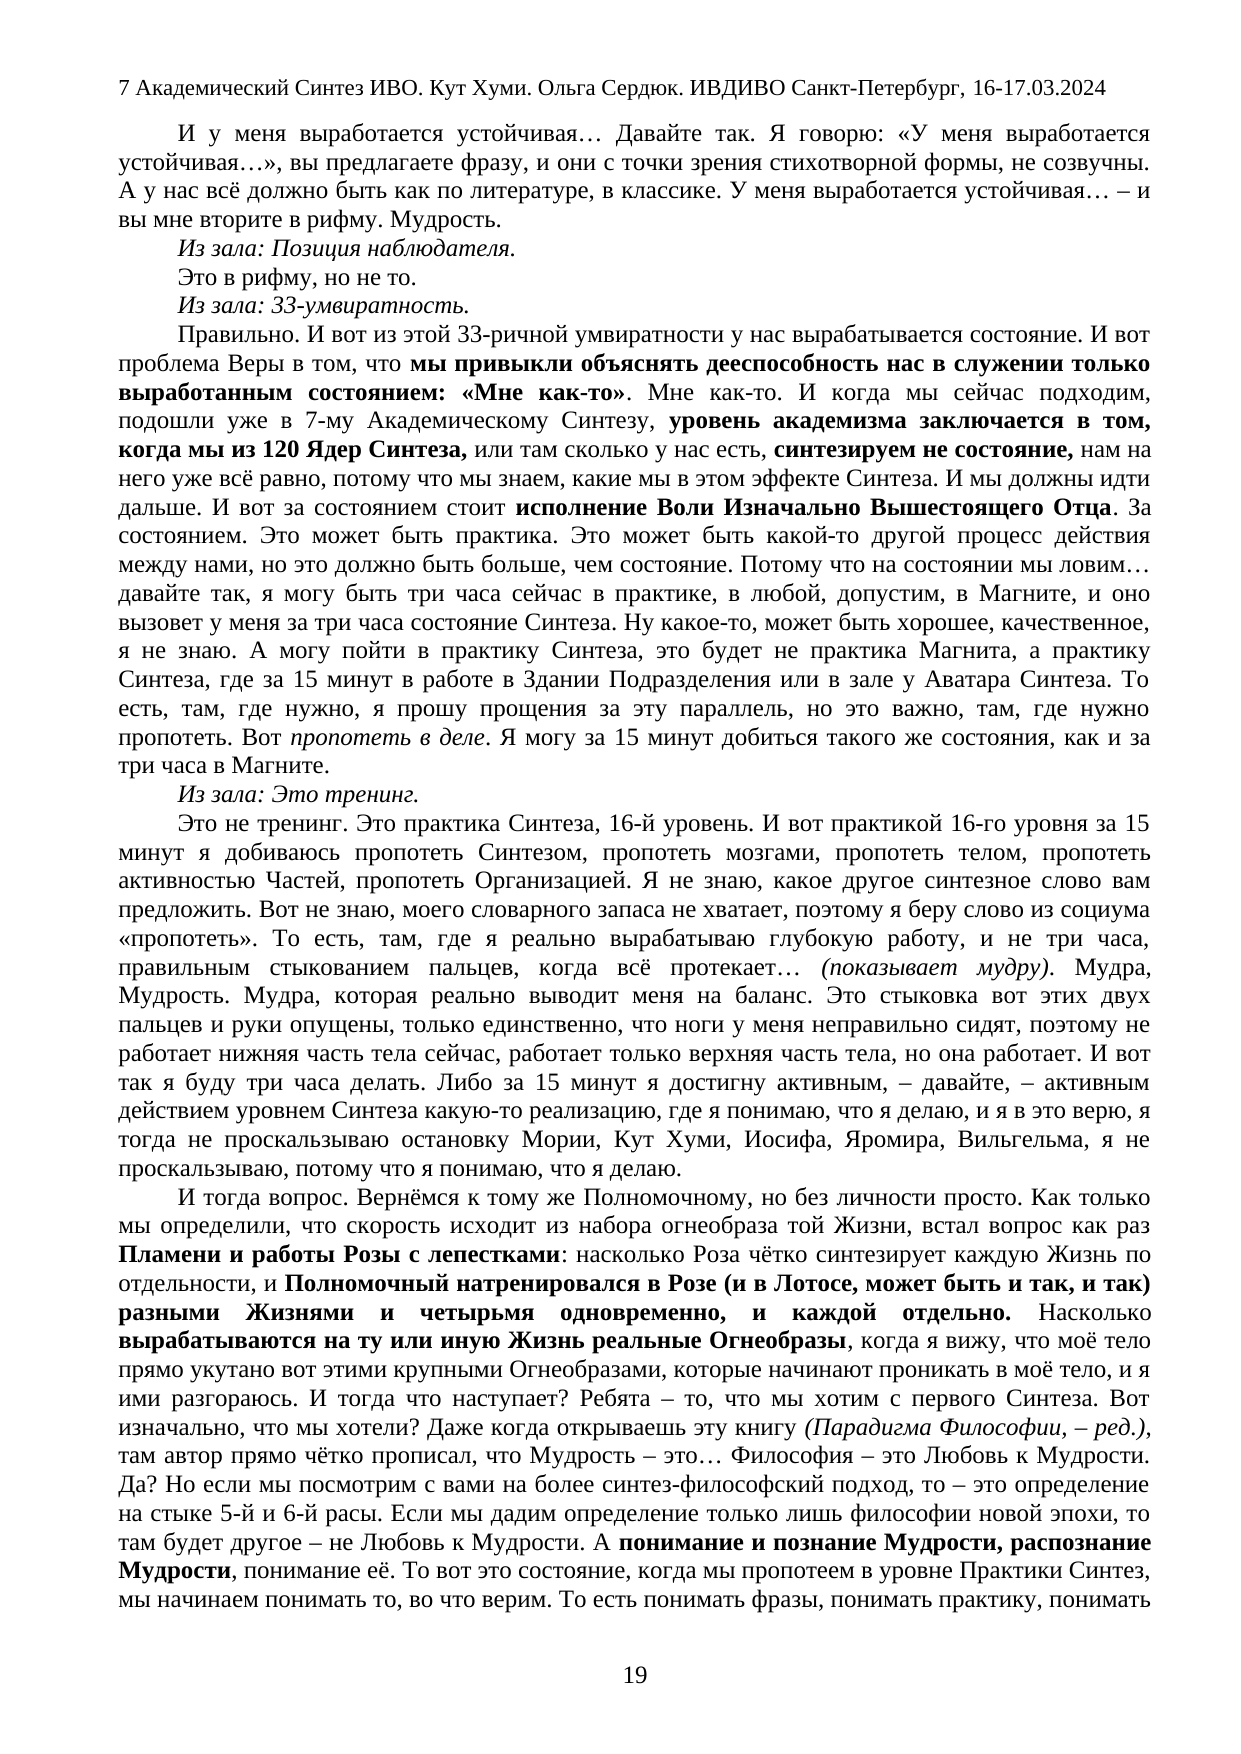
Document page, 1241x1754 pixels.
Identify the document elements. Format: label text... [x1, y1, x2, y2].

text Это в рифму, но не то. [118, 262, 1152, 291]
text Это не тренинг. Это практика Синтеза, 16-й уровень. И вот практикой 16-го уровня за 15 минут я добиваюсь пропотеть Синтезом, пропотеть мозгами, пропотеть телом, пропотеть активностью Частей, пропотеть Организацией. Я не знаю, какое другое синтезное слово вам предложить. Вот не знаю, моего словарного запаса не хватает, поэтому я беру слово из социума «пропотеть». То есть, там, где я реально вырабатываю глубокую работу, и не три часа, правильным стыкованием пальцев, когда всё протекает… (показывает мудру). Мудра, Мудрость. Мудра, которая реально выводит меня на баланс. Это стыковка вот этих двух пальцев и руки опущены, только единственно, что ноги у меня неправильно сидят, поэтому не работает нижняя часть тела сейчас, работает только верхняя часть тела, но она работает. И вот так я буду три часа делать. Либо за 15 минут я достигну активным, – давайте, – активным действием уровнем Синтеза какую-то реализацию, где я понимаю, что я делаю, и я в это верю, я тогда не проскальзываю остановку Мории, Кут Хуми, Иосифа, Яромира, Вильгельма, я не проскальзываю, потому что я понимаю, что я делаю. [118, 808, 1152, 1182]
text Из зала: Позиция наблюдателя. [118, 233, 1152, 262]
text И у меня выработается устойчивая… Давайте так. Я говорю: «У меня выработается устойчивая…», вы предлагаете фразу, и они с точки зрения стихотворной формы, не созвучны. А у нас всё должно быть как по литературе, в классике. У меня выработается устойчивая… – и вы мне вторите в рифму. Мудрость. [118, 118, 1152, 233]
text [118, 1182, 1152, 1613]
text Из зала: 33-умвиратность. [118, 291, 1152, 319]
text Правильно. И вот из этой 33-ричной умвиратности у нас вырабатывается состояние. И вот проблема Веры в том, что мы привыкли объяснять дееспособность нас в служении только выработанным состоянием: «Мне как-то». Мне как-то. И когда мы сейчас подходим, подошли уже в 7-му Академическому Синтезу, уровень академизма заключается в том, когда мы из 120 Ядер Синтеза, или там сколько у нас есть, синтезируем не состояние, нам на него уже всё равно, потому что мы знаем, какие мы в этом эффекте Синтеза. И мы должны идти дальше. И вот за состоянием стоит исполнение Воли Изначально Вышестоящего Отца. За состоянием. Это может быть практика. Это может быть какой-то другой процесс действия между нами, но это должно быть больше, чем состояние. Потому что на состоянии мы ловим… давайте так, я могу быть три часа сейчас в практике, в любой, допустим, в Магните, и оно вызовет у меня за три часа состояние Синтеза. Ну какое-то, может быть хорошее, качественное, я не знаю. А могу пойти в практику Синтеза, это будет не практика Магнита, а практику Синтеза, где за 15 минут в работе в Здании Подразделения или в зале у Аватара Синтеза. То есть, там, где нужно, я прошу прощения за эту параллель, но это важно, там, где нужно пропотеть. Вот пропотеть в деле. Я могу за 15 минут добиться такого же состояния, как и за три часа в Магните. [118, 319, 1152, 779]
text Из зала: Это тренинг. [118, 779, 1152, 808]
